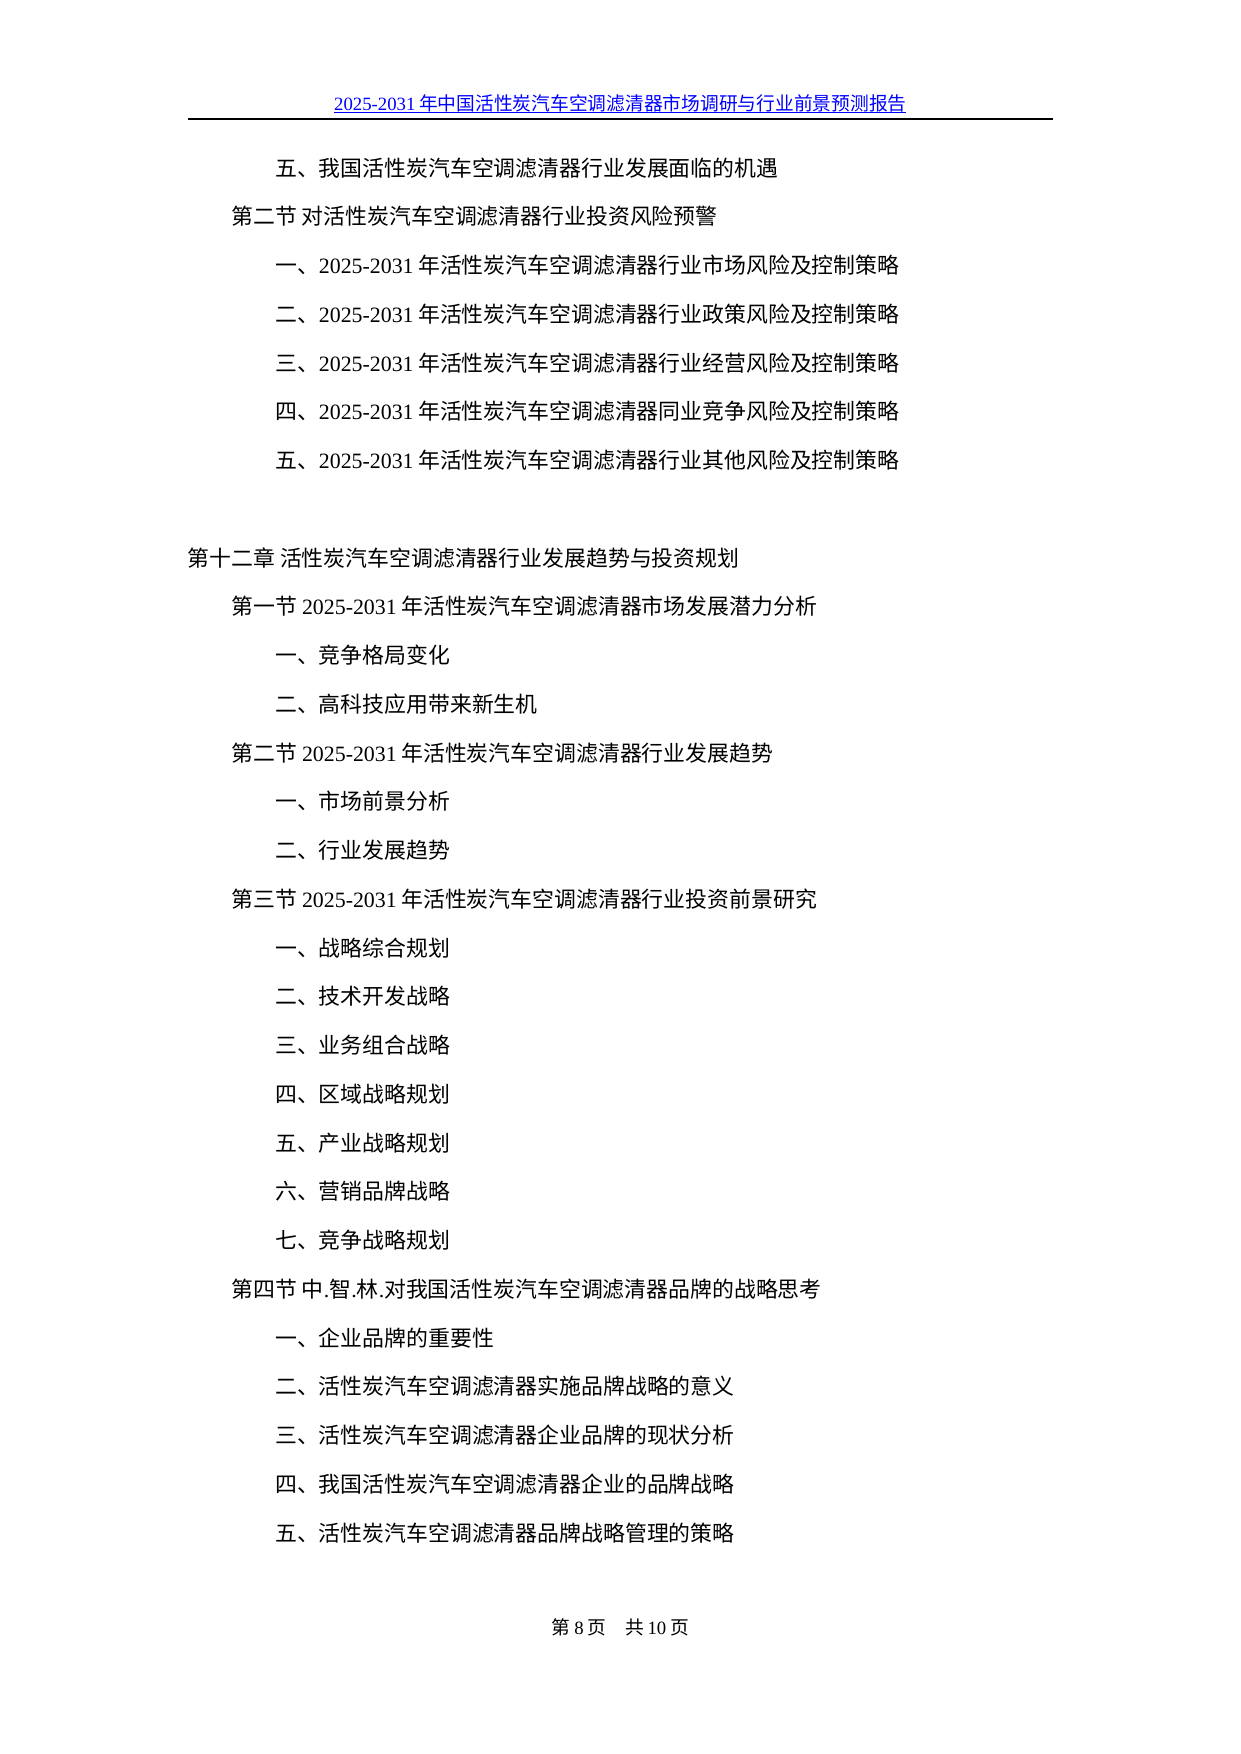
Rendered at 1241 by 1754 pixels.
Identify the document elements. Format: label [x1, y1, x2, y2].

text [187, 150, 1053, 1548]
